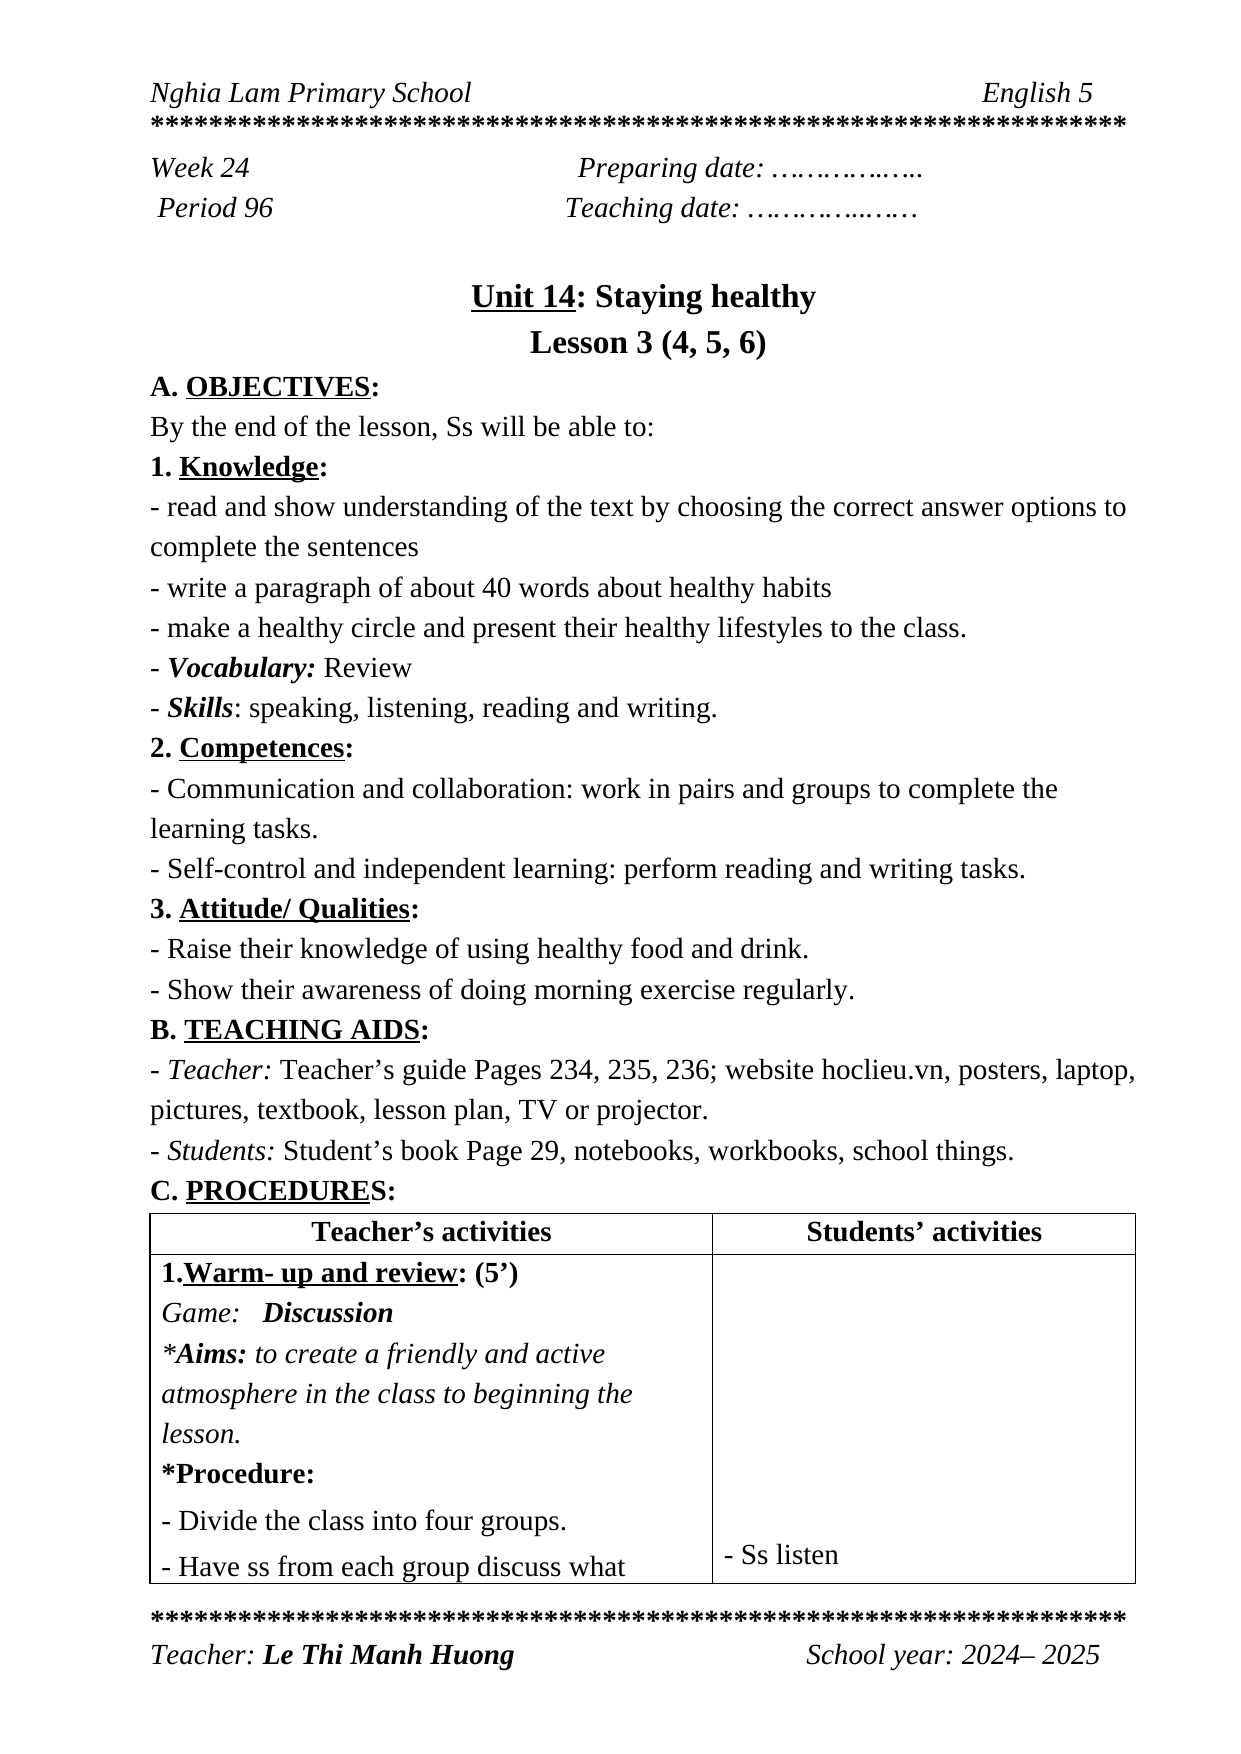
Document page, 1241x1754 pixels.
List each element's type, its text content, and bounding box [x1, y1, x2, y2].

text - Raise their knowledge of using healthy food and drink. [150, 932, 1146, 965]
text - Students: Student’s book Page 29, notebooks, workbooks, school things. [150, 1133, 1146, 1166]
text - Communication and collaboration: work in pairs and groups to complete the learning tasks. [150, 771, 1146, 844]
table_header Teacher’s activities [151, 1214, 712, 1254]
text B. TEACHING AIDS: [150, 1012, 1146, 1046]
text 2. Competences: [150, 731, 1146, 764]
text Lesson 3 (4, 5, 6) [150, 323, 1146, 361]
text By the end of the lesson, Ss will be able to: [150, 409, 1146, 442]
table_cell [713, 1255, 1135, 1583]
text - Show their awareness of doing morning exercise regularly. [150, 972, 1146, 1005]
text - Teacher: Teacher’s guide Pages 234, 235, 236; website hoclieu.vn, posters, laptop, pictures, textbook, lesson plan, TV or projector. [150, 1052, 1146, 1126]
text - Skills: speaking, listening, reading and writing. [150, 690, 1146, 724]
text - Vocabulary: Review [150, 650, 1146, 684]
text - write a paragraph of about 40 words about healthy habits [150, 570, 1146, 603]
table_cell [151, 1255, 712, 1583]
text Unit 14: Staying healthy [187, 277, 1146, 315]
text 1. Knowledge: [150, 449, 1146, 483]
text C. PROCEDURES: [150, 1173, 1146, 1206]
text - make a healthy circle and present their healthy lifestyles to the class. [150, 610, 1146, 643]
text - read and show understanding of the text by choosing the correct answer options to complete the sentences [150, 489, 1146, 563]
text Period 96 Teaching date: …………..…… [150, 190, 1146, 224]
text 3. Attitude/ Qualities: [150, 891, 1146, 925]
text A. OBJECTIVES: [150, 369, 1146, 402]
table_header Students’ activities [713, 1214, 1135, 1254]
text - Self-control and independent learning: perform reading and writing tasks. [150, 851, 1146, 885]
text Week 24 Preparing date: ………….….. [150, 150, 1146, 183]
